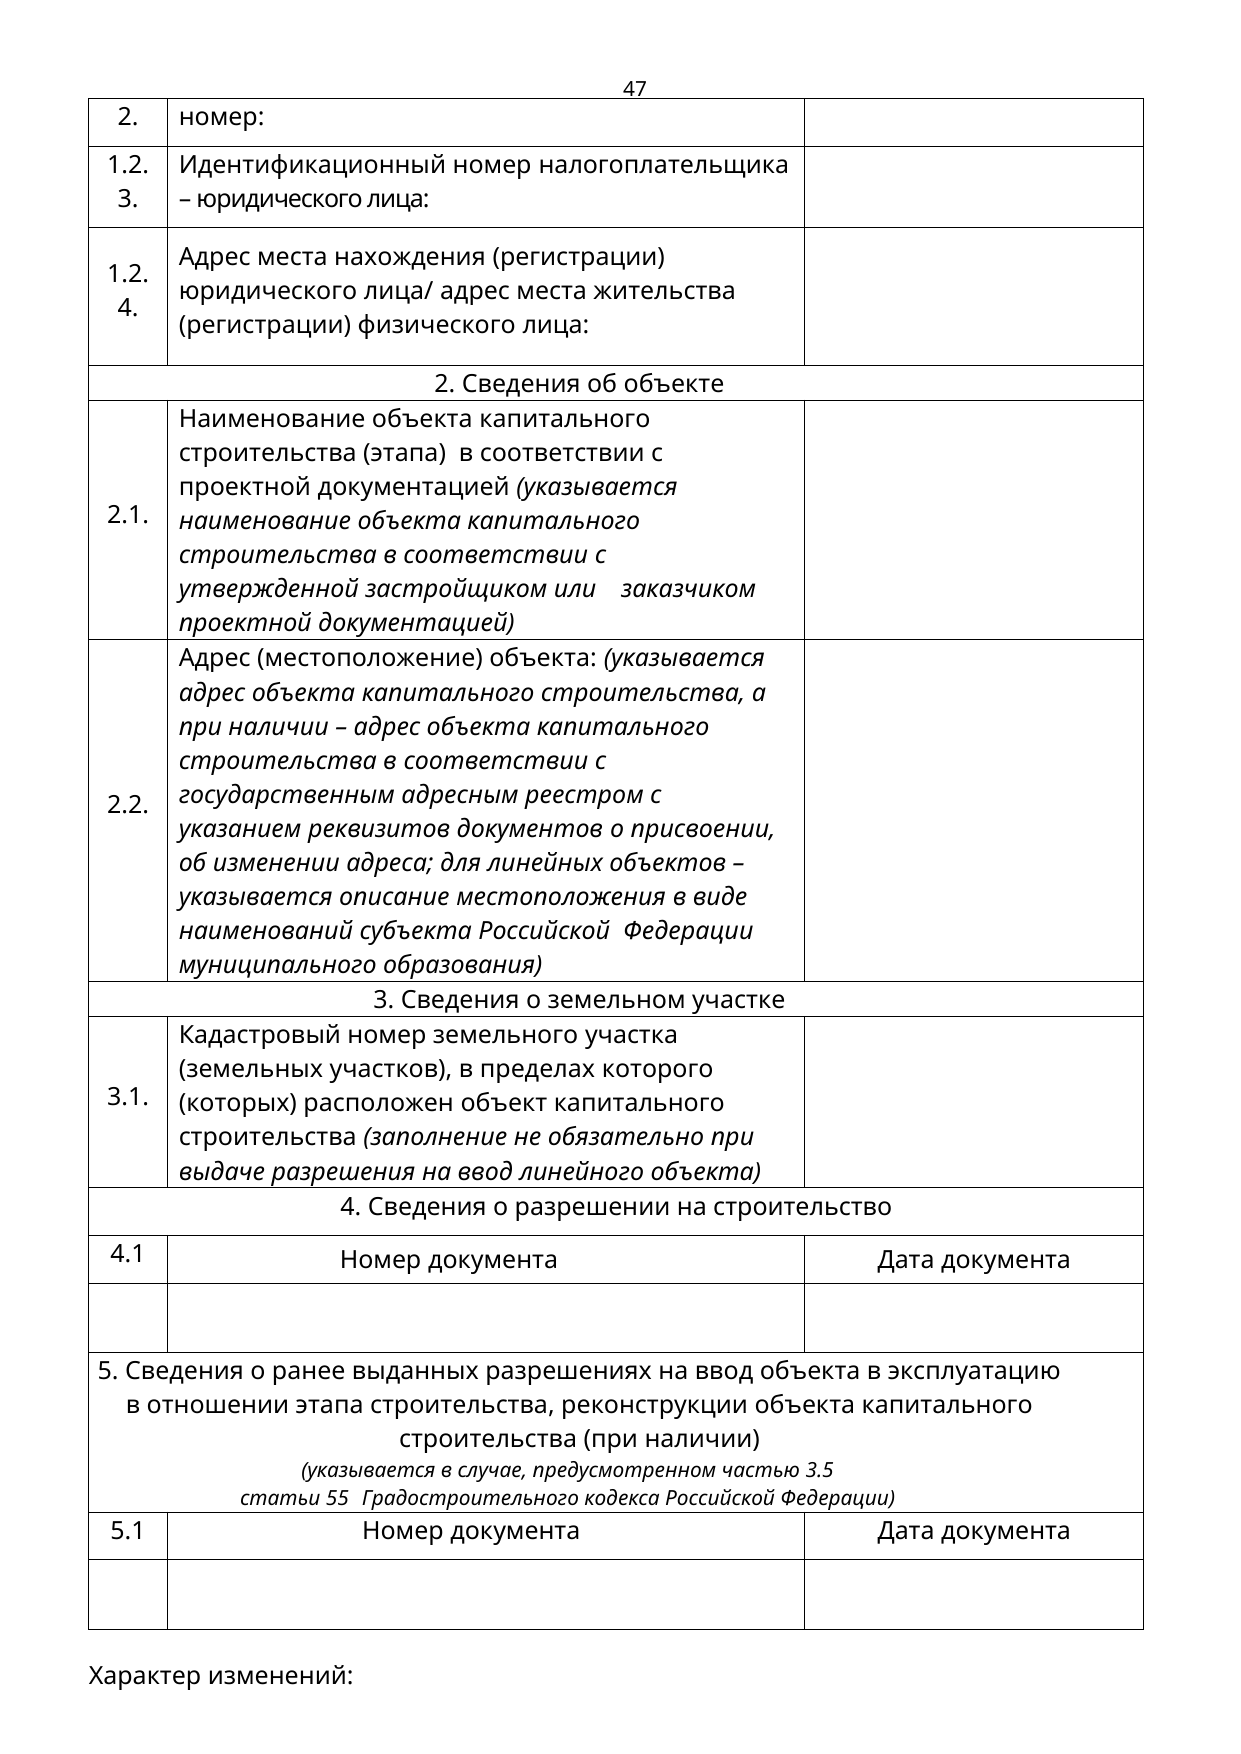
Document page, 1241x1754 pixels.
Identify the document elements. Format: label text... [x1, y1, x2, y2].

table_cell Идентификационный номер налогоплательщика – юридического лица: [168, 147, 804, 227]
table_cell 3. Сведения о земельном участке [89, 982, 1143, 1016]
table_cell Наименование объекта капитального строительства (этапа) в соответствии с проектной документацией (указывается наименование объекта капитального строительства в соответствии с утвержденной застройщиком или заказчиком проектной документацией) [168, 401, 804, 639]
table_cell [805, 228, 1143, 364]
table_cell 5.1 [89, 1513, 167, 1559]
table_cell 2. Сведения об объекте [89, 366, 1143, 399]
table_cell [805, 1560, 1143, 1628]
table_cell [168, 99, 804, 146]
table_cell Кадастровый номер земельного участка (земельных участков), в пределах которого (которых) расположен объект капитального строительства (заполнение не обязательно при выдаче разрешения на ввод линейного объекта) [168, 1017, 804, 1187]
table_cell 5. Сведения о ранее выданных разрешениях на ввод объекта в эксплуатацию в отношении этапа строительства, реконструкции объекта капитального строительства (при наличии) (указывается в случае, предусмотренном частью 3.5 статьи 55 Градостроительного кодекса Российской Федерации) [89, 1353, 1143, 1512]
table_cell 1.2.3. [89, 147, 167, 227]
table_cell [805, 1017, 1143, 1187]
table_cell Дата документа [805, 1513, 1143, 1559]
table_cell [805, 147, 1143, 227]
table_cell 4. Сведения о разрешении на строительство [89, 1188, 1143, 1235]
table_cell Номер документа [168, 1513, 804, 1559]
table_cell Номер документа [168, 1236, 804, 1282]
table_cell [805, 99, 1143, 146]
table_cell 4.1 [89, 1236, 167, 1282]
table_cell Дата документа [805, 1236, 1143, 1282]
table_cell Адрес (местоположение) объекта: (указывается адрес объекта капитального строительства, а при наличии – адрес объекта капитального строительства в соответствии с государственным адресным реестром с указанием реквизитов документов о присвоении, об изменении адреса; для линейных объектов – указывается описание местоположения в виде наименований субъекта Российской Федерации муниципального образования) [168, 640, 804, 981]
table_cell [805, 401, 1143, 639]
table_cell [89, 1560, 167, 1628]
table_cell Адрес места нахождения (регистрации) юридического лица/ адрес места жительства (регистрации) физического лица: [168, 228, 804, 364]
table_cell [168, 1560, 804, 1628]
table_cell 1.2.4. [89, 228, 167, 364]
text Характер изменений: [88, 1658, 1152, 1692]
table_cell 3.1. [89, 1017, 167, 1187]
table_cell 1.2.2. [89, 99, 167, 146]
table_cell 2.2. [89, 640, 167, 981]
table_cell [168, 1284, 804, 1352]
table_cell [805, 640, 1143, 981]
table_cell 2.1. [89, 401, 167, 639]
table_cell [805, 1284, 1143, 1352]
table_cell [89, 1284, 167, 1352]
